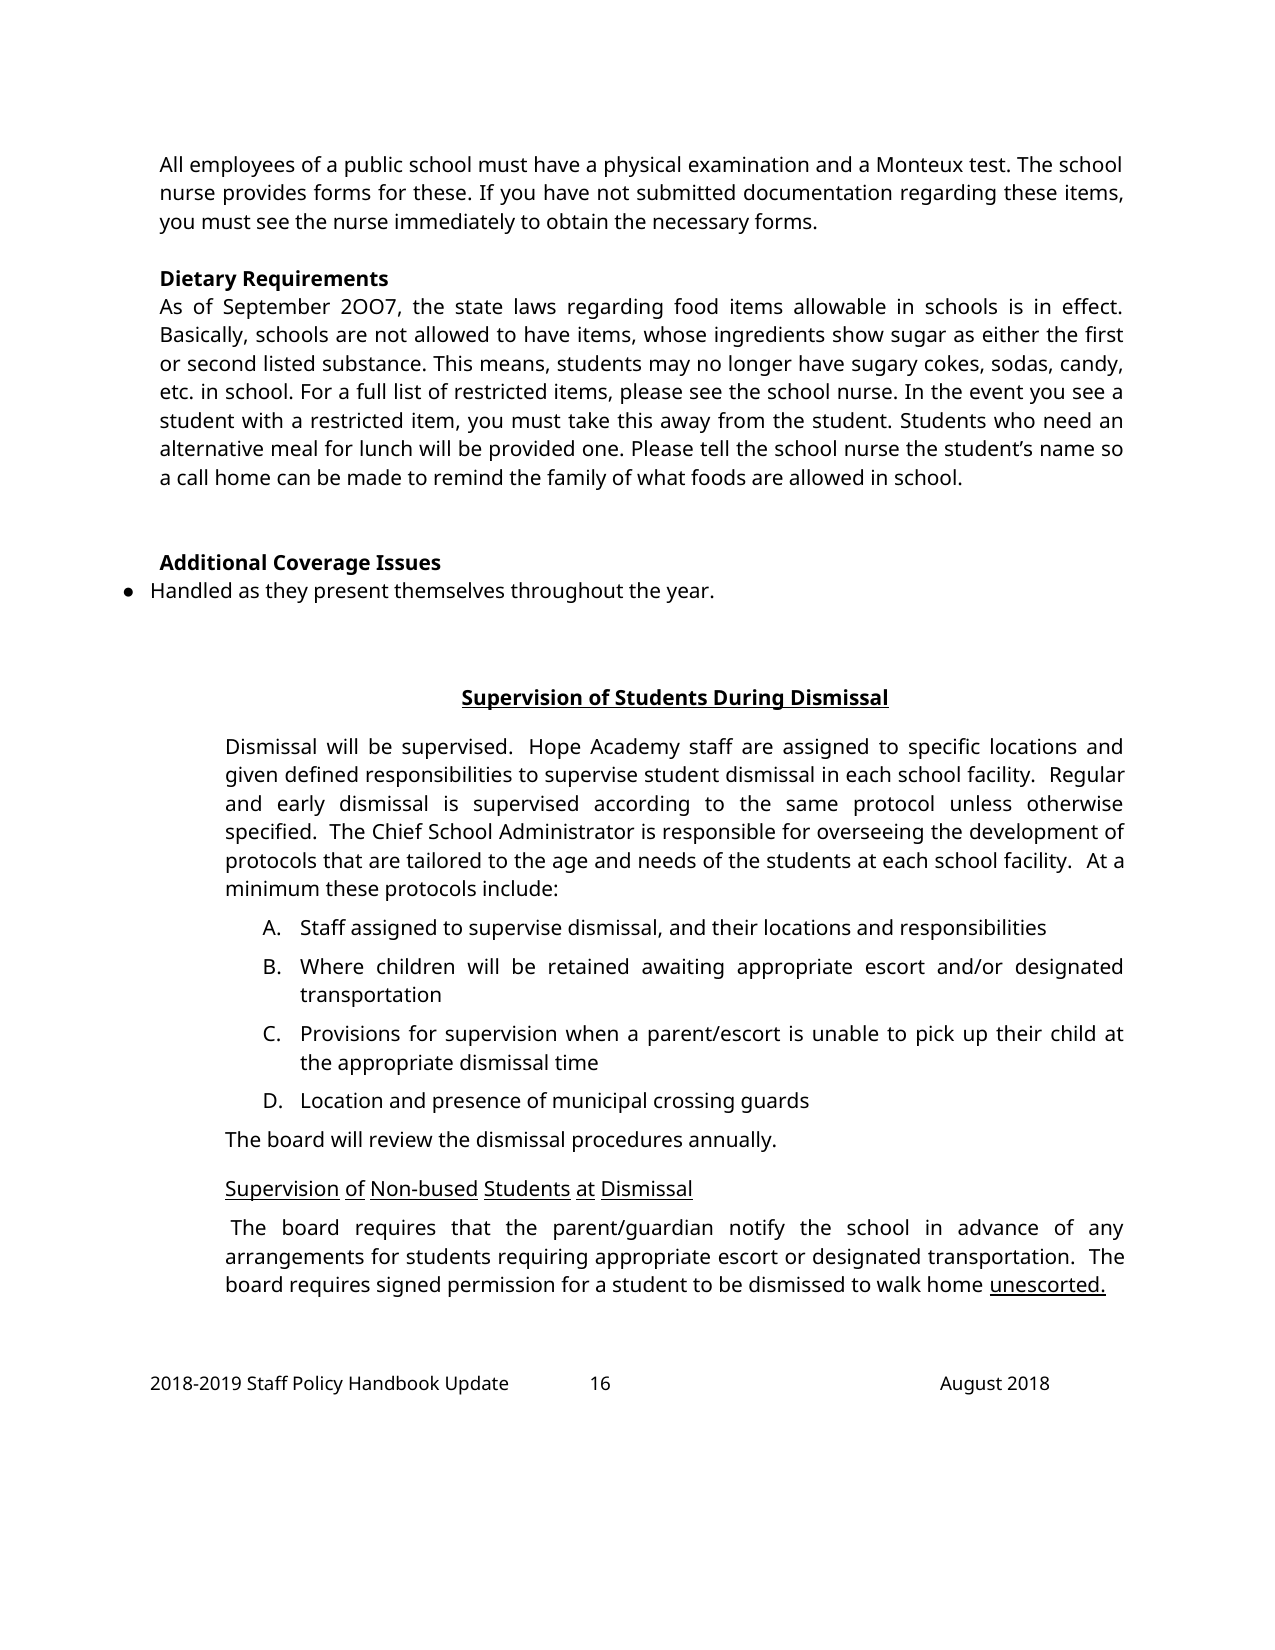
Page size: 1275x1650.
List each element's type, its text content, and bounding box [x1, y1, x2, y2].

text Supervision of Non-bused Students at Dismissal [225, 1174, 1125, 1203]
text The board requires that the parent/guardian notify the school in advance of any arrangements for students requiring appropriate escort or designated transportation. The board requires signed permission for a student to be dismissed to walk home unescorted. [225, 1213, 1125, 1299]
list Staff assigned to supervise dismissal, and their locations and responsibilities [262, 913, 1125, 941]
text Dietary Requirements [159, 264, 1125, 292]
text Supervision of Students During Dismissal [225, 683, 1125, 711]
text As of September 2OO7, the state laws regarding food items allowable in schools is in effect. Basically, schools are not allowed to have items, whose ingredients show sugar as either the first or second listed substance. This means, students may no longer have sugary cokes, sodas, candy, etc. in school. For a full list of restricted items, please see the school nurse. In the event you see a student with a restricted item, you must take this away from the student. Students who need an alternative meal for lunch will be provided one. Please tell the school nurse the student’s name so a call home can be made to remind the family of what foods are allowed in school. [159, 292, 1125, 491]
list Location and presence of municipal crossing guards [262, 1086, 1125, 1115]
list Handled as they present themselves throughout the year. [122, 577, 1125, 605]
list Where children will be retained awaiting appropriate escort and/or designated transportation [262, 952, 1125, 1009]
text Additional Coverage Issues [159, 548, 1125, 577]
text All employees of a public school must have a physical examination and a Monteux test. The school nurse provides forms for these. If you have not submitted documentation regarding these items, you must see the nurse immediately to obtain the necessary forms. [159, 150, 1125, 235]
list Provisions for supervision when a parent/escort is unable to pick up their child at the appropriate dismissal time [262, 1019, 1125, 1076]
text The board will review the dismissal procedures annually. [225, 1125, 1125, 1154]
text Dismissal will be supervised. Hope Academy staff are assigned to specific locations and given defined responsibilities to supervise student dismissal in each school facility. Regular and early dismissal is supervised according to the same protocol unless otherwise specified. The Chief School Administrator is responsible for overseeing the development of protocols that are tailored to the age and needs of the students at each school facility. At a minimum these protocols include: [225, 732, 1125, 903]
